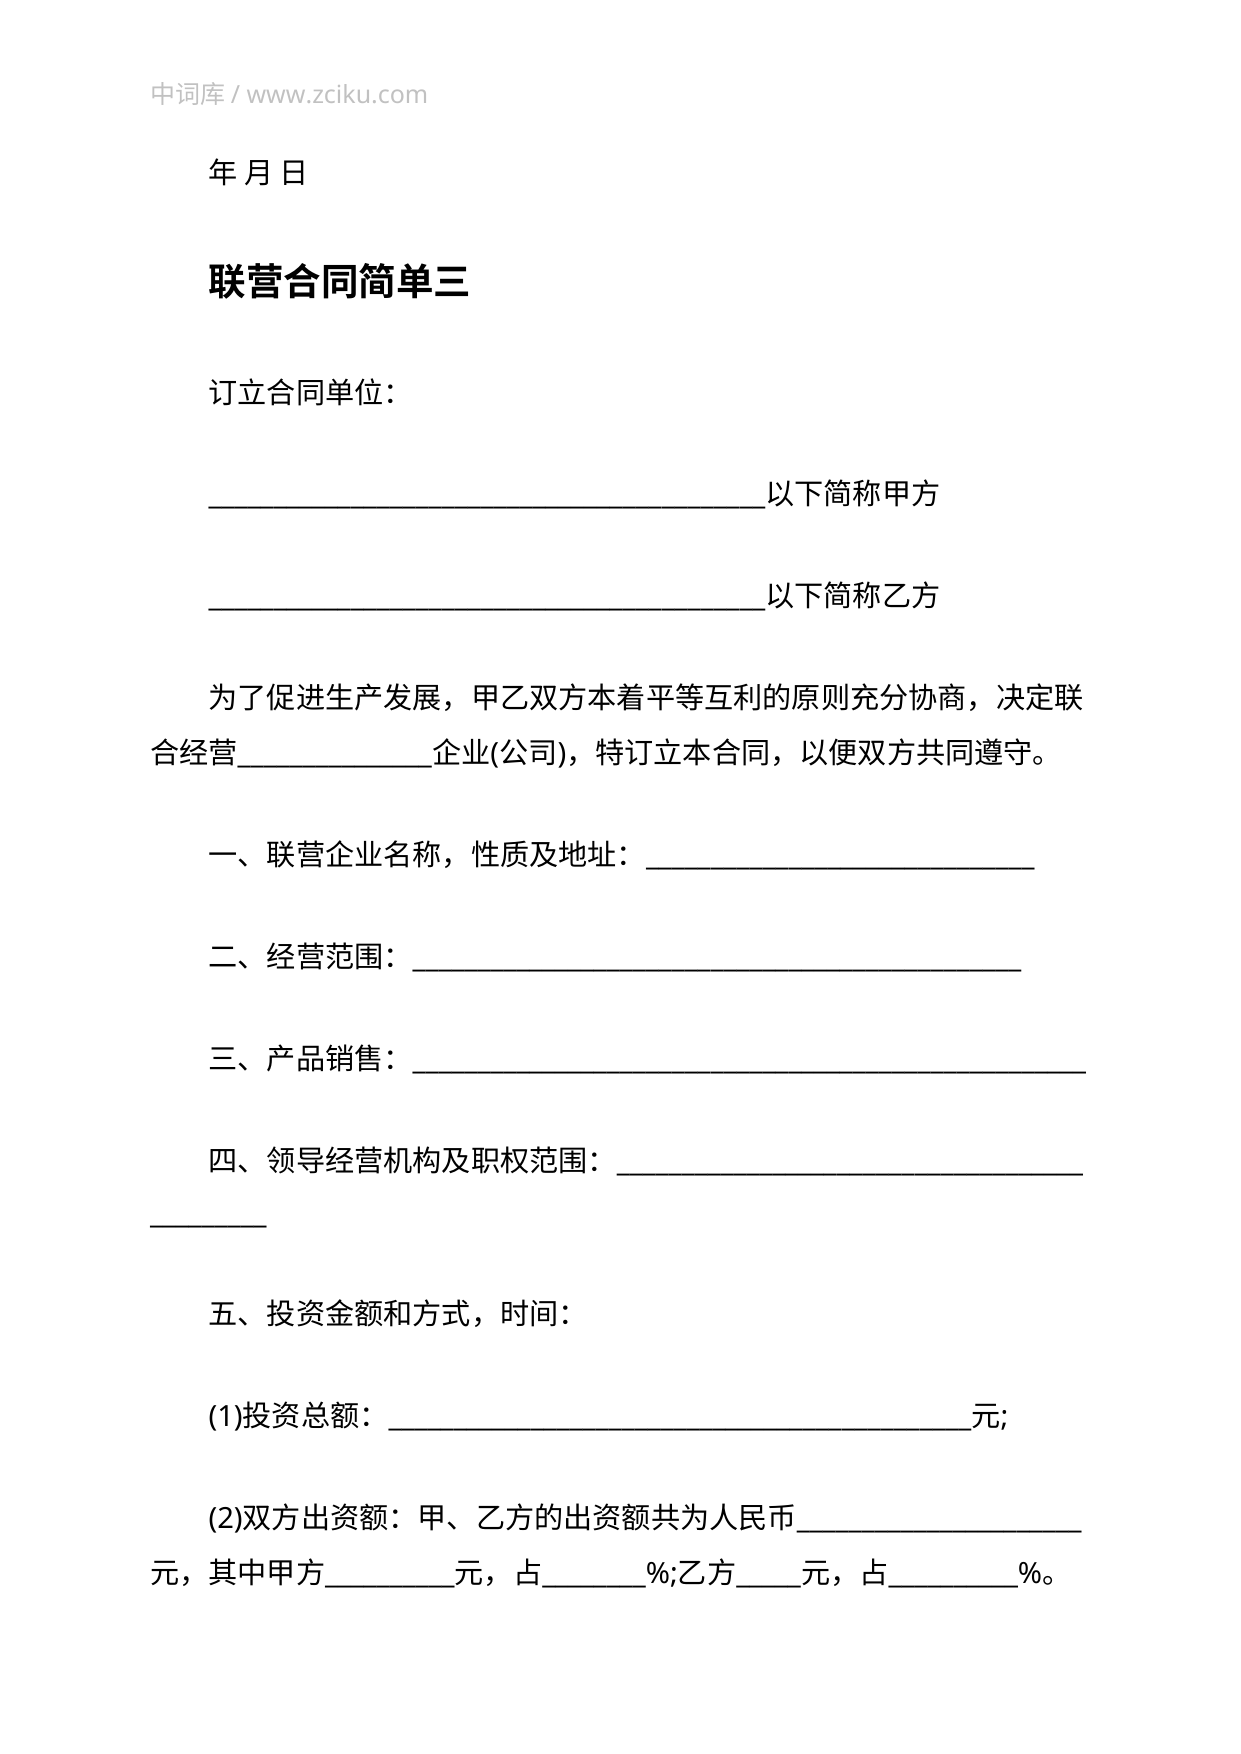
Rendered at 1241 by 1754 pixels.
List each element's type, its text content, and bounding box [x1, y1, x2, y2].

text 二、经营范围：_______________________________________________ [150, 934, 1090, 976]
text 联营合同简单三 [150, 252, 1090, 306]
text (1)投资总额：_____________________________________________元; [150, 1392, 1090, 1434]
text ___________________________________________以下简称乙方 [150, 573, 1090, 615]
text (2)双方出资额：甲、乙方的出资额共为人民币______________________元，其中甲方__________元，占________%;乙方_____元，占__________%。 [150, 1494, 1090, 1592]
text 四、领导经营机构及职权范围：_____________________________________________ [150, 1138, 1090, 1232]
text 年 月 日 [150, 150, 1090, 192]
text 一、联营企业名称，性质及地址：______________________________ [150, 832, 1090, 874]
text 订立合同单位： [150, 369, 1090, 411]
text 为了促进生产发展，甲乙双方本着平等互利的原则充分协商，决定联合经营_______________企业(公司)，特订立本合同，以便双方共同遵守。 [150, 675, 1090, 772]
text 五、投资金额和方式，时间： [150, 1290, 1090, 1333]
text 三、产品销售：____________________________________________________ [150, 1036, 1090, 1078]
text ___________________________________________以下简称甲方 [150, 471, 1090, 513]
